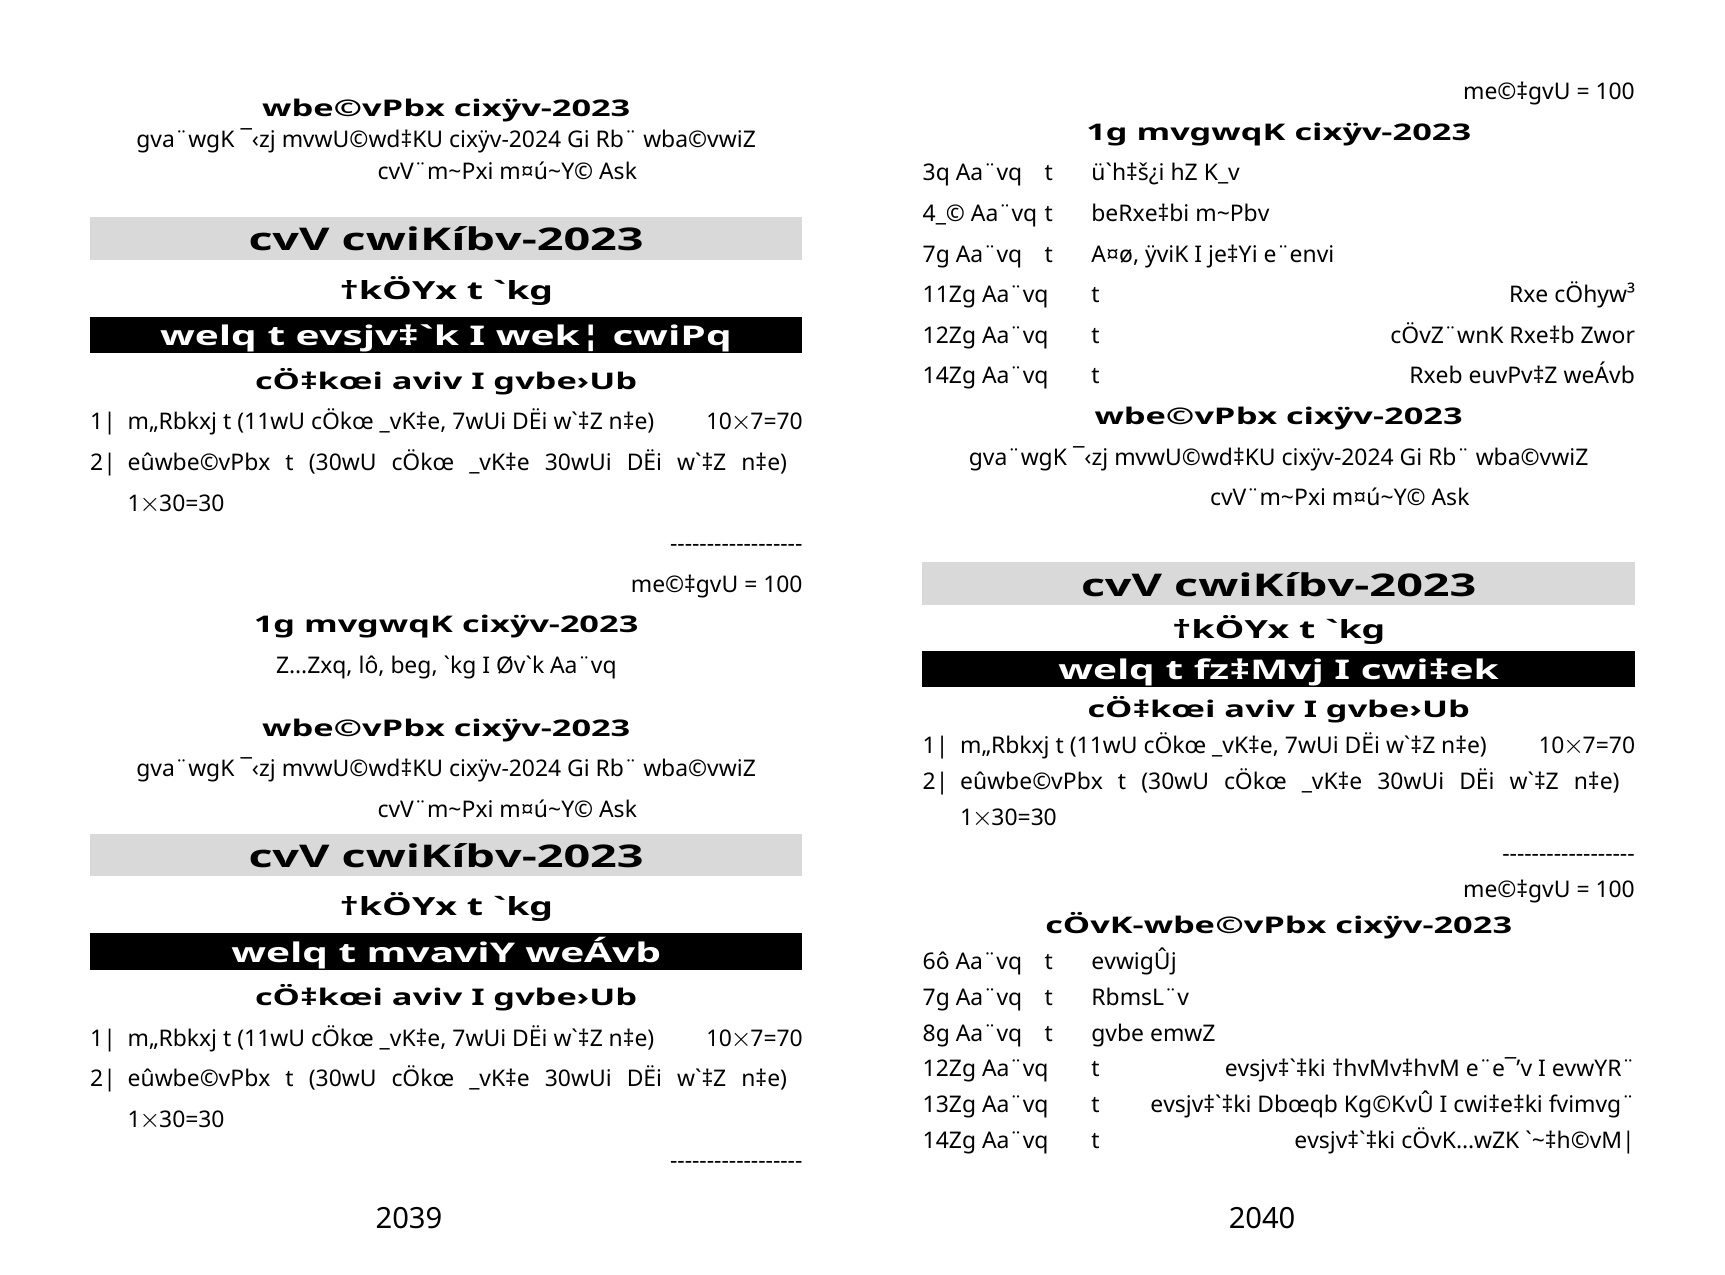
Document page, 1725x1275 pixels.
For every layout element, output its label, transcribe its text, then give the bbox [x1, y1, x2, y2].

text ------------------ [922, 837, 1635, 868]
text cvV cwiKíbv-2023 [90, 217, 802, 260]
text 12Zg Aa¨vq t evsjv‡`‡ki †hvMv‡hvM e¨e¯’v I evwYR¨ [922, 1052, 1635, 1084]
text cvV cwiKíbv-2023 [922, 562, 1635, 605]
text cÖ‡kœi aviv I gvbe›Ub [90, 364, 802, 396]
text Z…Zxq, lô, beg, `kg I Øv`k Aa¨vq [90, 649, 802, 680]
text 12Zg Aa¨vq t cÖvZ¨wnK Rxe‡b Zwor [922, 319, 1635, 350]
text 7g Aa¨vq t A¤ø, ÿviK I je‡Yi e¨envi [922, 237, 1635, 269]
text cvV cwiKíbv-2023 [90, 834, 802, 876]
text †kÖYx t `kg [922, 611, 1635, 646]
text gva¨wgK ¯‹zj mvwU©wd‡KU cixÿv-2024 Gi Rb¨ wba©vwiZ cvV¨m~Pxi m¤ú~Y© Ask [90, 752, 802, 824]
text cÖvK-wbe©vPbx cixÿv-2023 [922, 909, 1635, 940]
text wbe©vPbx cixÿv-2023 [922, 400, 1635, 431]
text 1| m„Rbkxj t (11wU cÖkœ _vK‡e, 7wUi DËi w`‡Z n‡e) 107=70 [90, 1022, 802, 1053]
text 1| m„Rbkxj t (11wU cÖkœ _vK‡e, 7wUi DËi w`‡Z n‡e) 107=70 [922, 729, 1635, 760]
text 6ô Aa¨vq t evwigÛj [922, 944, 1635, 976]
text wbe©vPbx cixÿv-2023 [90, 92, 802, 123]
text 14Zg Aa¨vq t evsjv‡`‡ki cÖvK…wZK `~‡h©vM| [922, 1124, 1635, 1156]
text †kÖYx t `kg [90, 272, 802, 306]
text 3q Aa¨vq t ü`h‡š¿i hZ K_v [922, 156, 1635, 187]
text wbe©vPbx cixÿv-2023 [90, 712, 802, 743]
text 11Zg Aa¨vq t Rxe cÖhyw³ [922, 278, 1635, 309]
text †kÖYx t `kg [90, 889, 802, 923]
text ------------------ [90, 527, 802, 558]
text 2| eûwbe©vPbx t (30wU cÖkœ _vK‡e 30wUi DËi w`‡Z n‡e) 130=30 [90, 446, 802, 518]
text 2| eûwbe©vPbx t (30wU cÖkœ _vK‡e 30wUi DËi w`‡Z n‡e) 130=30 [90, 1062, 802, 1134]
text me©‡gvU = 100 [90, 568, 802, 599]
text welq t evsjv‡`k I wek¦ cwiPq [90, 317, 802, 353]
text 4_© Aa¨vq t beRxe‡bi m~Pbv [922, 197, 1635, 228]
text welq t mvaviY weÁvb [90, 933, 802, 970]
text 7g Aa¨vq t RbmsL¨v [922, 981, 1635, 1012]
text welq t fz‡Mvj I cwi‡ek [922, 651, 1635, 687]
text 2| eûwbe©vPbx t (30wU cÖkœ _vK‡e 30wUi DËi w`‡Z n‡e) 130=30 [922, 765, 1635, 832]
text 14Zg Aa¨vq t Rxeb euvPv‡Z weÁvb [922, 359, 1635, 391]
text me©‡gvU = 100 [922, 873, 1635, 904]
text cÖ‡kœi aviv I gvbe›Ub [90, 981, 802, 1012]
text 8g Aa¨vq t gvbe emwZ [922, 1016, 1635, 1048]
text 1g mvgwqK cixÿv-2023 [922, 116, 1635, 147]
text cÖ‡kœi aviv I gvbe›Ub [922, 693, 1635, 724]
text 1g mvgwqK cixÿv-2023 [90, 608, 802, 639]
text ------------------ [90, 1144, 802, 1175]
text gva¨wgK ¯‹zj mvwU©wd‡KU cixÿv-2024 Gi Rb¨ wba©vwiZ cvV¨m~Pxi m¤ú~Y© Ask [90, 123, 802, 186]
text me©‡gvU = 100 [922, 75, 1635, 106]
text 1| m„Rbkxj t (11wU cÖkœ _vK‡e, 7wUi DËi w`‡Z n‡e) 107=70 [90, 405, 802, 436]
text 13Zg Aa¨vq t evsjv‡`‡ki Dbœqb Kg©KvÛ I cwi‡e‡ki fvimvg¨ [922, 1088, 1635, 1119]
text gva¨wgK ¯‹zj mvwU©wd‡KU cixÿv-2024 Gi Rb¨ wba©vwiZ cvV¨m~Pxi m¤ú~Y© Ask [922, 441, 1635, 512]
